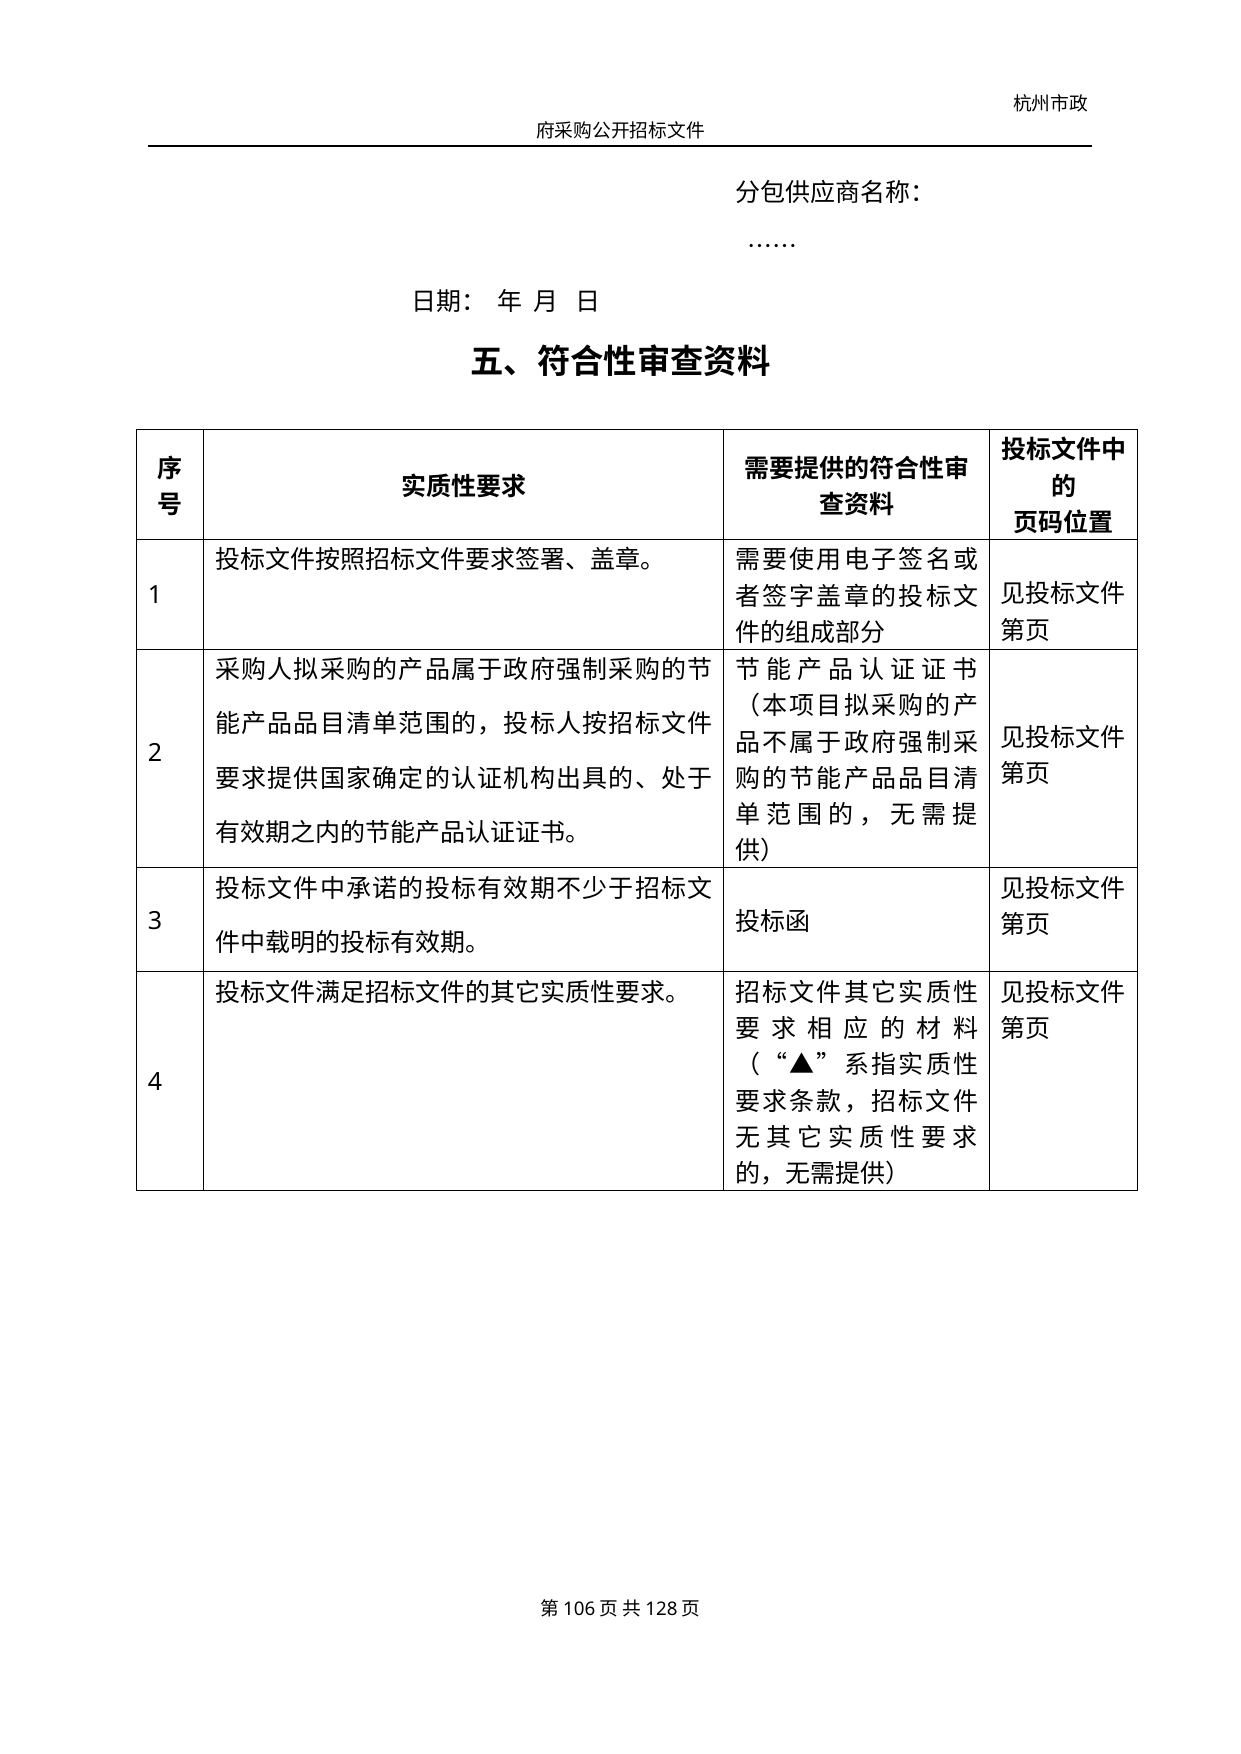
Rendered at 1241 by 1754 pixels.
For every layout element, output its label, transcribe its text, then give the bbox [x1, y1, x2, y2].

text 五、符合性审查资料 [148, 335, 1092, 383]
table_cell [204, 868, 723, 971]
text 分包供应商名称： [148, 172, 1092, 208]
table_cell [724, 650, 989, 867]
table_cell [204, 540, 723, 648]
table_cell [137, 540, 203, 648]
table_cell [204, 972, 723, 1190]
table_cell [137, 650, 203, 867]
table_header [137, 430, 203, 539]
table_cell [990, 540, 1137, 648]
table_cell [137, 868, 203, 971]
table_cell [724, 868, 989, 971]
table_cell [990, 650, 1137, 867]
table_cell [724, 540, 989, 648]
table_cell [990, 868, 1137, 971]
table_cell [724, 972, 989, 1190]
text 日期： 年 月 日 [148, 281, 1092, 317]
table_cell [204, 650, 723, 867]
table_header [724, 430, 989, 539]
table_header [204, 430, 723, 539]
text …… [148, 227, 1092, 263]
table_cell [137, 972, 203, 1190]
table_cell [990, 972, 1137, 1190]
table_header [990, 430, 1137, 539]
